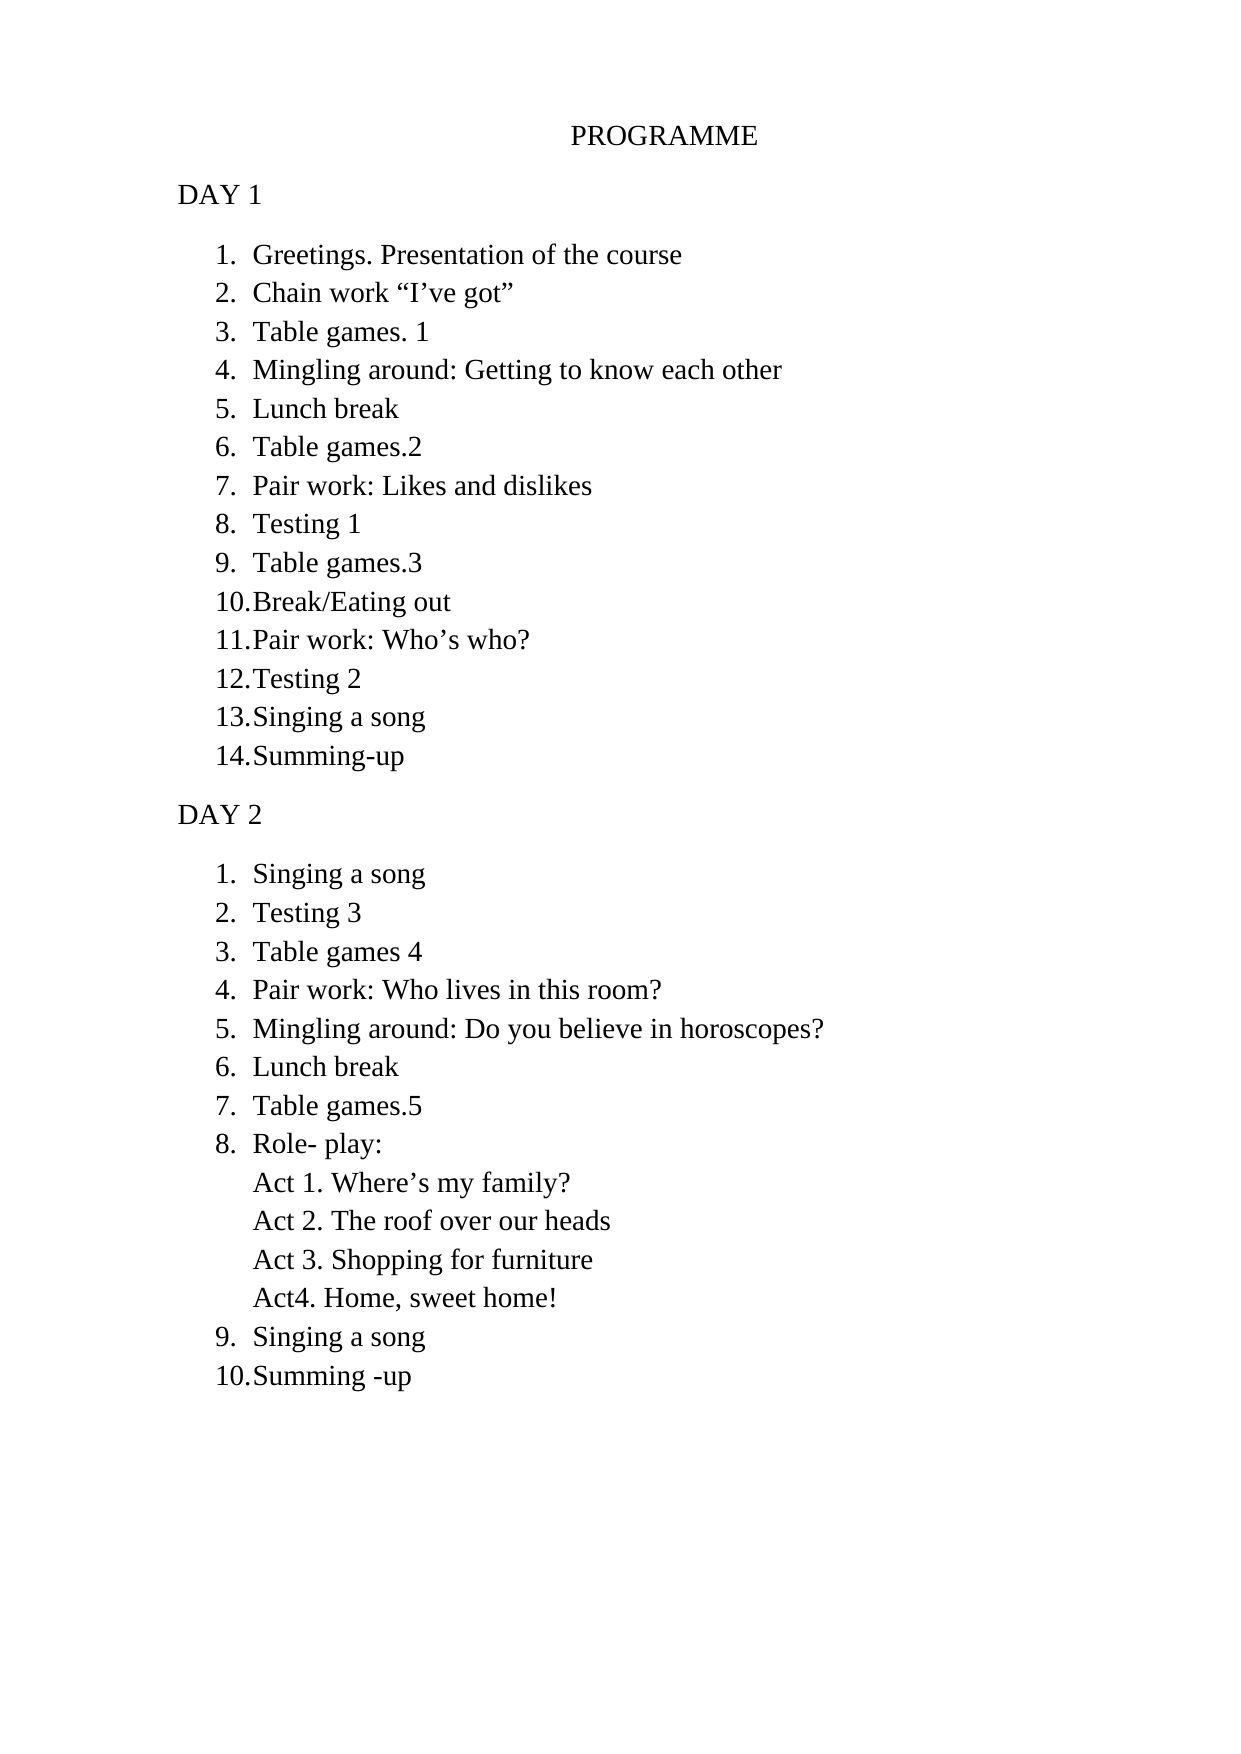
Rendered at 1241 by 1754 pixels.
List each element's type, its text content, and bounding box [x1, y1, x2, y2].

list Table games. 1 [215, 314, 1152, 347]
list Table games 4 [215, 934, 1152, 967]
list Act 2. The roof over our heads [252, 1203, 1152, 1237]
list Testing 3 [215, 895, 1152, 929]
list Act4. Home, sweet home! [252, 1281, 1152, 1314]
list Chain work “I’ve got” [215, 275, 1152, 309]
list Act 3. Shopping for furniture [252, 1242, 1152, 1276]
list Table games.3 [215, 545, 1152, 579]
list Break/Eating out [215, 584, 1152, 617]
list Pair work: Likes and dislikes [215, 468, 1152, 502]
text PROGRAMME [177, 118, 1152, 152]
list Lunch break [215, 1049, 1152, 1083]
list Mingling around: Do you believe in horoscopes? [215, 1011, 1152, 1044]
list Singing a song [215, 857, 1152, 890]
list Role- play: [215, 1126, 1152, 1160]
list Testing 1 [215, 507, 1152, 540]
list Table games.2 [215, 429, 1152, 463]
list Greetings. Presentation of the course [215, 237, 1152, 270]
list Table games.5 [215, 1088, 1152, 1121]
text DAY 1 [177, 177, 1152, 211]
list Pair work: Who’s who? [215, 622, 1152, 656]
list Mingling around: Getting to know each other [215, 352, 1152, 386]
list Singing a song [215, 1319, 1152, 1353]
list Act 1. Where’s my family? [252, 1165, 1152, 1198]
list Pair work: Who lives in this room? [215, 972, 1152, 1006]
text DAY 2 [177, 797, 1152, 831]
list Testing 2 [215, 661, 1152, 694]
list Summing -up [215, 1358, 1152, 1391]
list Lunch break [215, 391, 1152, 424]
list Singing a song [215, 699, 1152, 733]
list Summing-up [215, 738, 1152, 771]
